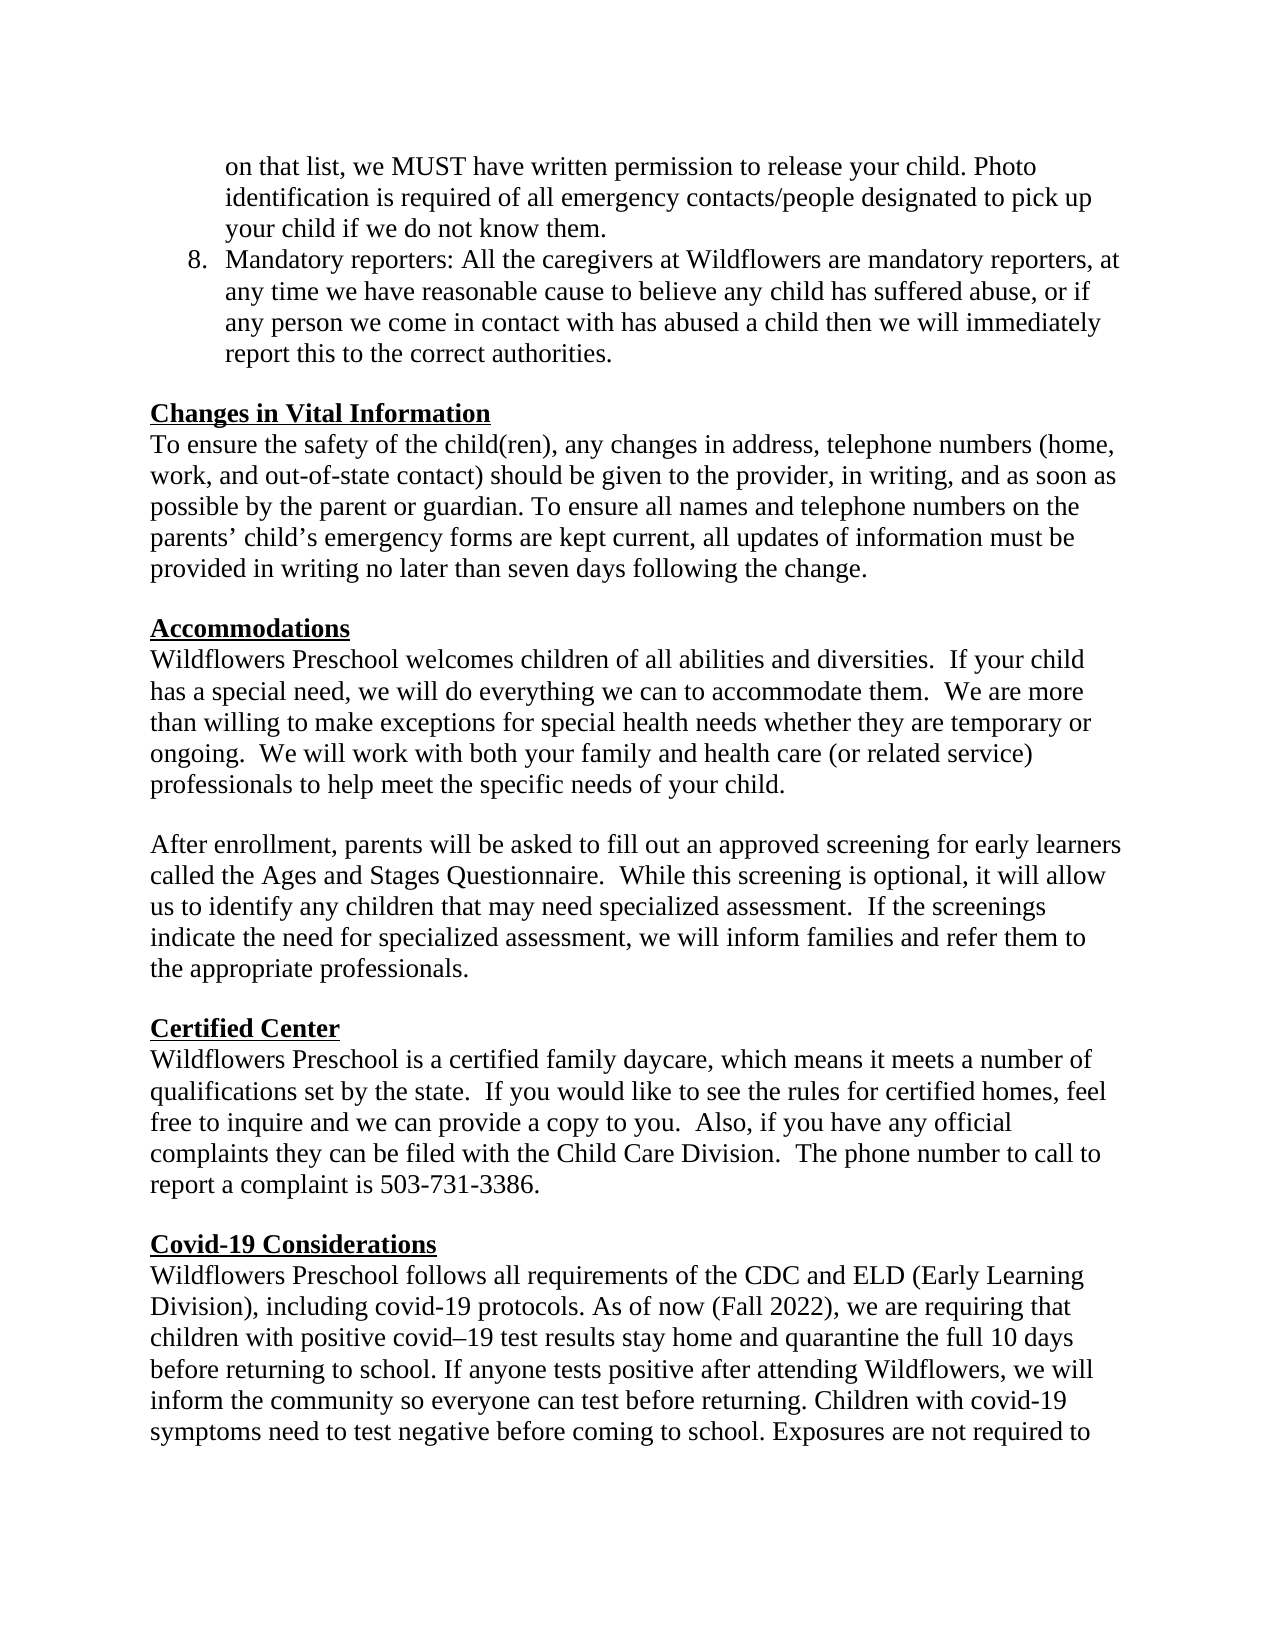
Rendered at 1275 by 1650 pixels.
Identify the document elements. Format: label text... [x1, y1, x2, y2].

text Certified Center Wildflowers Preschool is a certified family daycare, which means it meets a number of qualifications set by the state. If you would like to see the rules for certified homes, feel free to inquire and we can provide a copy to you. Also, if you have any official complaints they can be filed with the Child Care Division. The phone number to call to report a complaint is 503-731-3386. [150, 1012, 1125, 1199]
text After enrollment, parents will be asked to fill out an approved screening for early learners called the Ages and Stages Questionnaire. While this screening is optional, it will allow us to identify any children that may need specialized assessment. If the screenings indicate the need for specialized assessment, we will inform families and refer them to the appropriate professionals. [150, 828, 1125, 984]
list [187, 150, 1125, 243]
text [150, 1228, 1125, 1446]
text Accommodations [150, 612, 1125, 643]
text Wildflowers Preschool welcomes children of all abilities and diversities. If your child has a special need, we will do everything we can to accommodate them. We are more than willing to make exceptions for special health needs whether they are temporary or ongoing. We will work with both your family and health care (or related service) professionals to help meet the specific needs of your child. [150, 643, 1125, 799]
text Changes in Vital Information To ensure the safety of the child(ren), any changes in address, telephone numbers (home, work, and out-of-state contact) should be given to the provider, in writing, and as soon as possible by the parent or guardian. To ensure all names and telephone numbers on the parents’ child’s emergency forms are kept current, all updates of information must be provided in writing no later than seven days following the change. [150, 397, 1125, 584]
list Mandatory reporters: All the caregivers at Wildflowers are mandatory reporters, at any time we have reasonable cause to believe any ​child has suffered abuse, or if any​​ person we come in contact with has abused a child then we will immediately report this to the correct authorities. [187, 243, 1125, 368]
